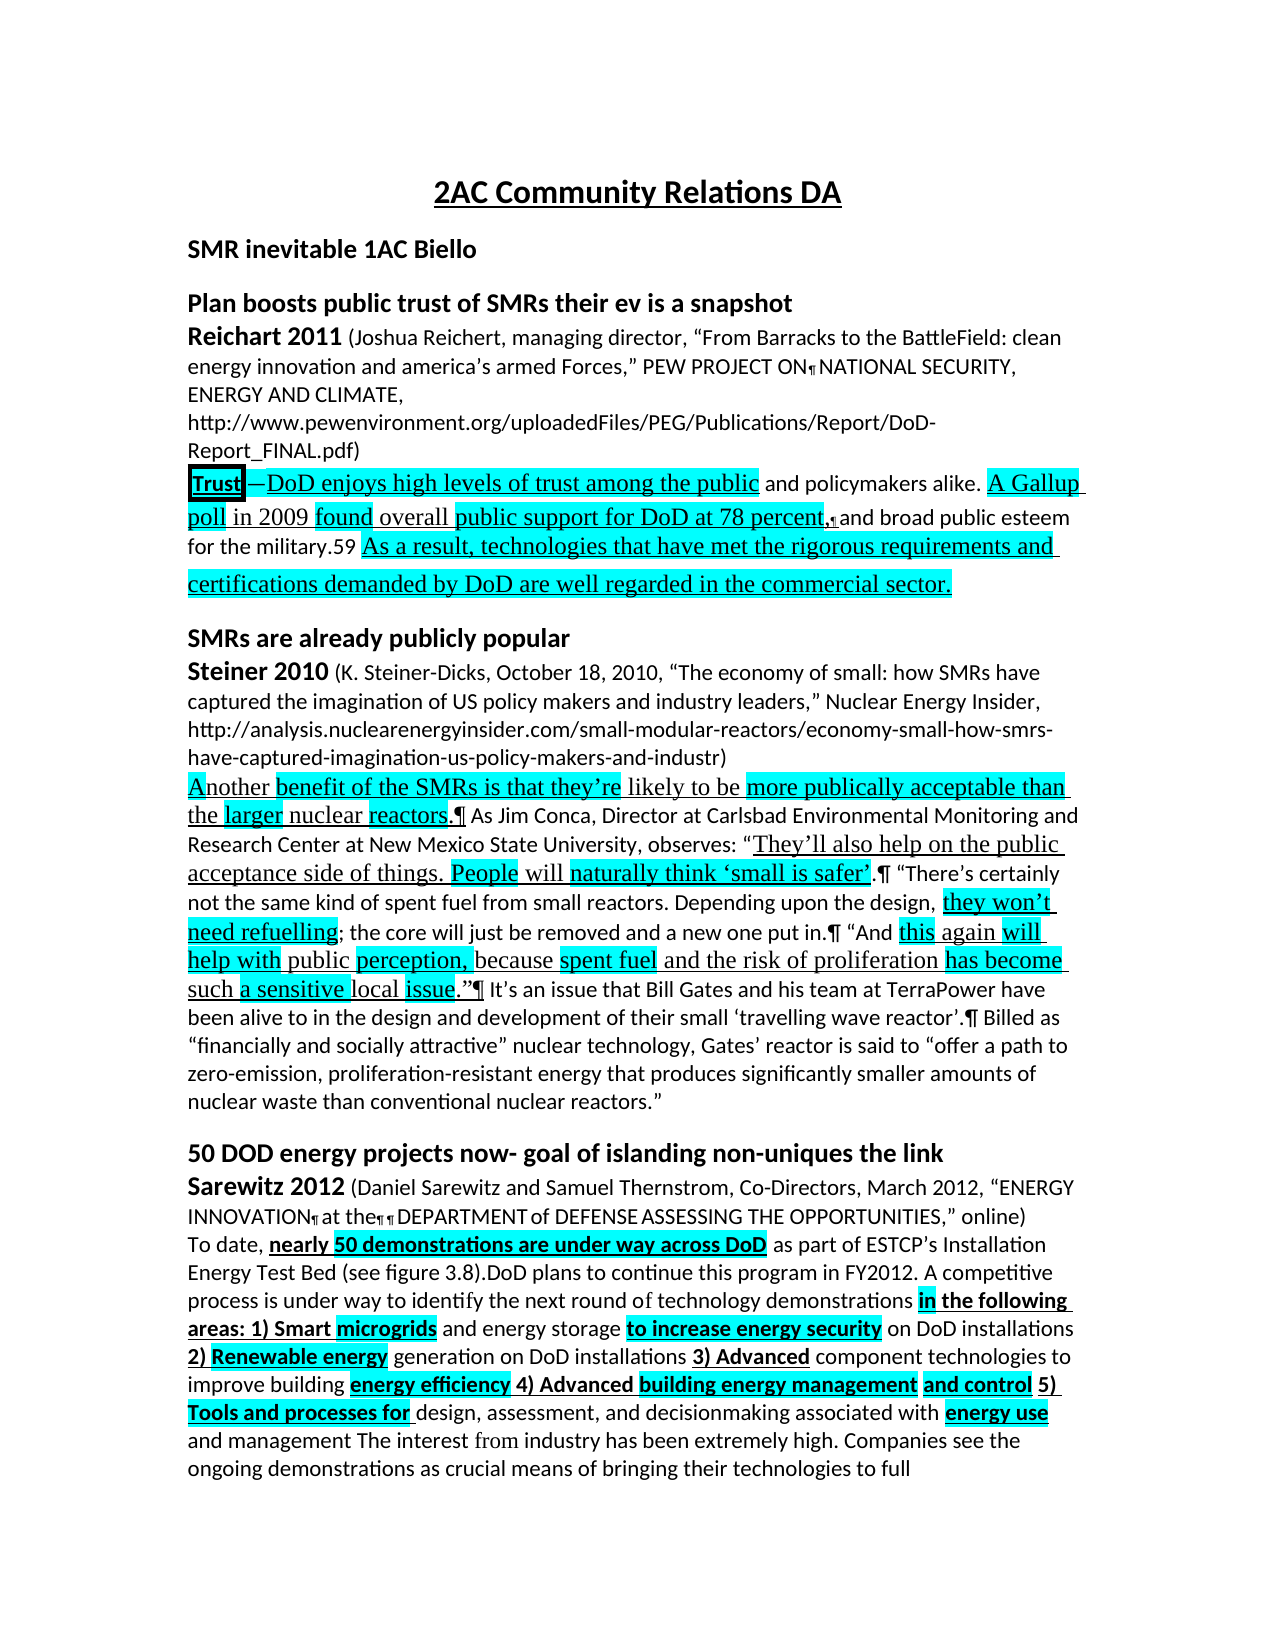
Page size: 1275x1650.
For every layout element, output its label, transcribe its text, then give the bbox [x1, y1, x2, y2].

text Trust—DoD enjoys high levels of trust among the public and policymakers alike. A Gallup poll in 2009 found overall public support for DoD at 78 percent,¶ and broad public esteem for the military.59 As a result, technologies that have met the rigorous requirements and certifications demanded by DoD are well regarded in the commercial sector. [187, 464, 1087, 601]
text Reichart 2011 (Joshua Reichert, managing director, “From Barracks to the BattleField: clean energy innovation and america’s armed Forces,” PEW PROJECT ON¶ NATIONAL SECURITY, ENERGY AND CLIMATE, http://www.pewenvironment.org/uploadedFiles/PEG/Publications/Report/DoD-Report_FINAL.pdf) [187, 319, 1087, 464]
text Sarewitz 2012 (Daniel Sarewitz and Samuel Thernstrom, Co-Directors, March 2012, “ENERGY INNOVATION¶ at the¶ ¶ DEPARTMENT of DEFENSE ASSESSING THE OPPORTUNITIES,” online) [187, 1169, 1087, 1230]
subtitle 2AC Community Relations DA [187, 171, 1087, 212]
subtitle SMR inevitable 1AC Biello [187, 232, 1087, 265]
subtitle Plan boosts public trust of SMRs their ev is a snapshot [187, 286, 1087, 319]
subtitle 50 DOD energy projects now- goal of islanding non-uniques the link [187, 1136, 1087, 1169]
subtitle SMRs are already publicly popular [187, 621, 1087, 654]
text Steiner 2010 (K. Steiner-Dicks, October 18, 2010, “The economy of small: how SMRs have captured the imagination of US policy makers and industry leaders,” Nuclear Energy Insider, http://analysis.nuclearenergyinsider.com/small-modular-reactors/economy-small-how-smrs-have-captured-imagination-us-policy-makers-and-industr) [187, 654, 1087, 772]
text Another benefit of the SMRs is that they’re likely to be more publically acceptable than the larger nuclear reactors.¶ As Jim Conca, Director at Carlsbad Environmental Monitoring and Research Center at New Mexico State University, observes: “They’ll also help on the public acceptance side of things. People will naturally think ‘small is safer’.¶ “There’s certainly not the same kind of spent fuel from small reactors. Depending upon the design, they won’t need refuelling; the core will just be removed and a new one put in.¶ “And this again will help with public perception, because spent fuel and the risk of proliferation has become such a sensitive local issue.”¶ It’s an issue that Bill Gates and his team at TerraPower have been alive to in the design and development of their small ‘travelling wave reactor’.¶ Billed as “financially and socially attractive” nuclear technology, Gates’ reactor is said to “offer a path to zero-emission, proliferation-resistant energy that produces significantly smaller amounts of nuclear waste than conventional nuclear reactors.” [187, 772, 1087, 1116]
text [187, 1230, 1087, 1483]
